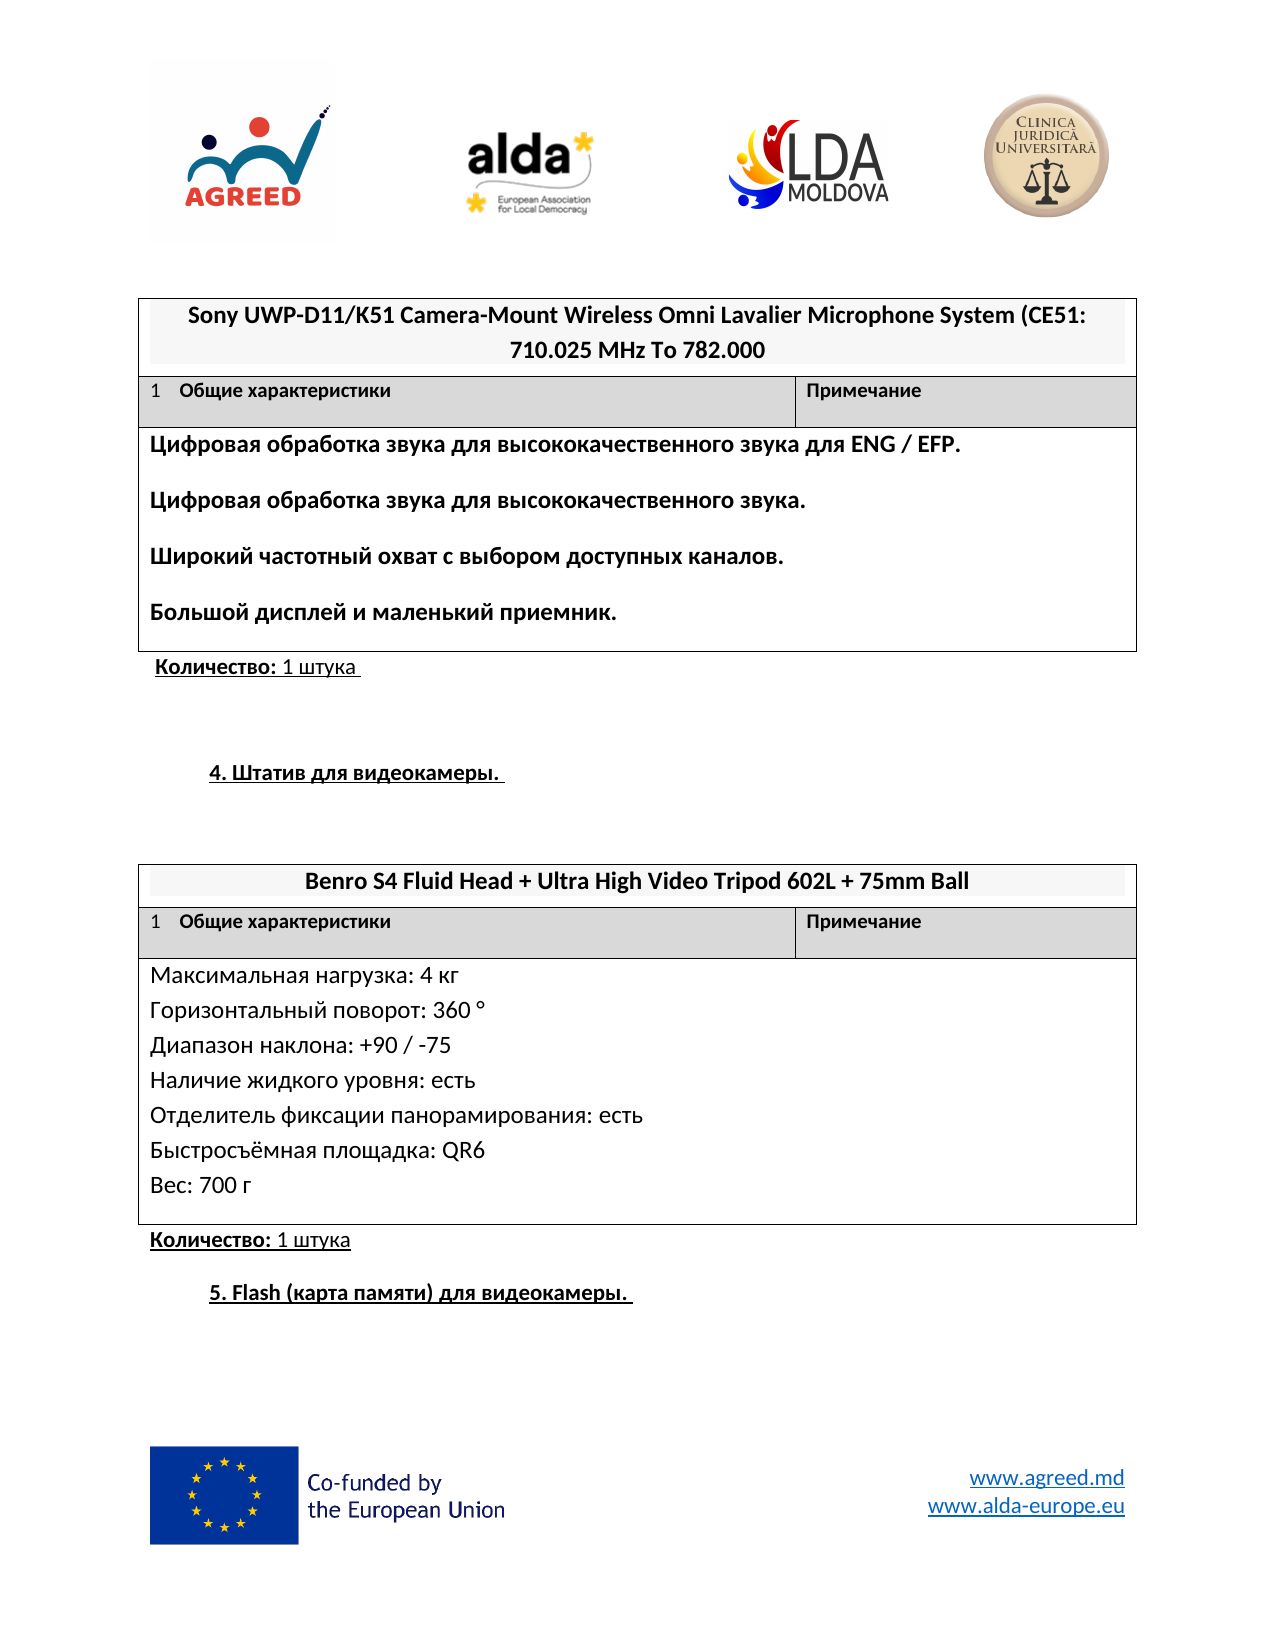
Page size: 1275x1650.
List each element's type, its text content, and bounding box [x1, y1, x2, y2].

text 4. Штатив для видеокамеры. [209, 758, 1125, 786]
text Количество: 1 штука [150, 1225, 1125, 1253]
table_header Sony UWP-D11/K51 Camera-Mount Wireless Omni Lavalier Microphone System (CE51: 710.025 MHz To 782.000 [139, 299, 1136, 376]
table_cell 1 Общие характеристики [139, 377, 795, 427]
picture [728, 120, 889, 209]
table_cell Примечание [796, 908, 1136, 958]
table_cell Максимальная нагрузка: 4 кг Горизонтальный поворот: 360 ° Диапазон наклона: +90 / -75 Наличие жидкого уровня: есть Отделитель фиксации панорамирования: есть Быстросъёмная площадка: QR6 Вес: 700 г [139, 959, 1136, 1224]
text 5. Flash (карта памяти) для видеокамеры. [209, 1278, 1125, 1306]
picture [150, 58, 336, 244]
picture [150, 1445, 516, 1546]
table_cell Примечание [796, 377, 1136, 427]
text Количество: 1 штука [150, 652, 1125, 680]
table_header Benro S4 Fluid Head + Ultra High Video Tripod 602L + 75mm Ball [139, 865, 1136, 907]
table_cell 1 Общие характеристики [139, 908, 795, 958]
picture [429, 103, 631, 245]
table_cell Цифровая обработка звука для высококачественного звука для ENG / EFP. Цифровая обработка звука для высококачественного звука. Широкий частотный охват с выбором доступных каналов. Большой дисплей и маленький приемник. [139, 428, 1136, 651]
picture [968, 78, 1125, 235]
